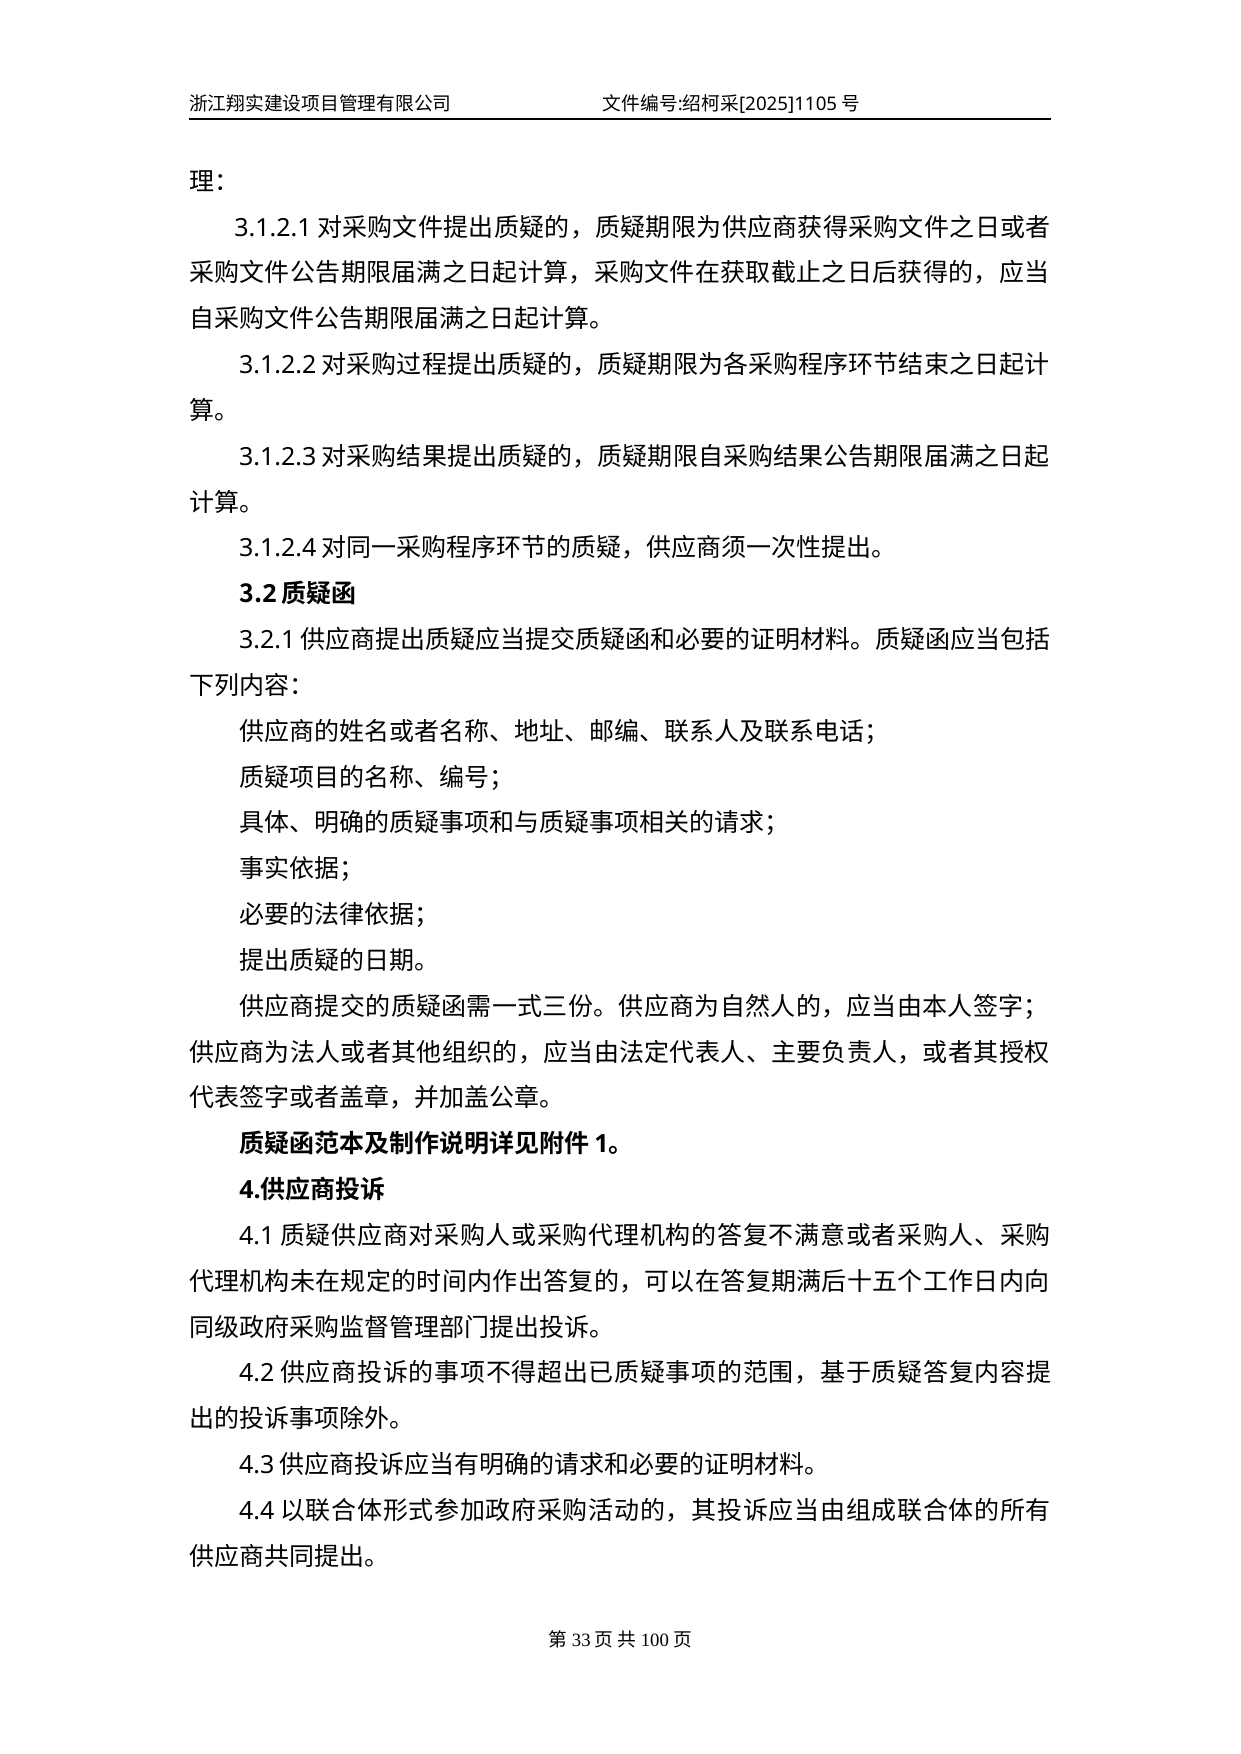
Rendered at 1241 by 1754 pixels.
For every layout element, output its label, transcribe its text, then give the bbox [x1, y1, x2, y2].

text 提出质疑的日期。 [189, 933, 1051, 978]
text 4.3供应商投诉应当有明确的请求和必要的证明材料。 [189, 1437, 1051, 1483]
text 4.供应商投诉 [189, 1162, 1051, 1208]
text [189, 153, 1051, 199]
text 4.2供应商投诉的事项不得超出已质疑事项的范围，基于质疑答复内容提出的投诉事项除外。 [189, 1345, 1051, 1437]
text 3.2.1供应商提出质疑应当提交质疑函和必要的证明材料。质疑函应当包括下列内容： [189, 612, 1051, 703]
text 4.1质疑供应商对采购人或采购代理机构的答复不满意或者采购人、采购代理机构未在规定的时间内作出答复的，可以在答复期满后十五个工作日内向同级政府采购监督管理部门提出投诉。 [189, 1208, 1051, 1345]
text 具体、明确的质疑事项和与质疑事项相关的请求； [189, 795, 1051, 841]
text 3.1.2.2对采购过程提出质疑的，质疑期限为各采购程序环节结束之日起计算。 [189, 337, 1051, 428]
text 质疑项目的名称、编号； [189, 749, 1051, 795]
text 3.1.2.4对同一采购程序环节的质疑，供应商须一次性提出。 [189, 520, 1051, 566]
text 供应商提交的质疑函需一式三份。供应商为自然人的，应当由本人签字；供应商为法人或者其他组织的，应当由法定代表人、主要负责人，或者其授权代表签字或者盖章，并加盖公章。 [189, 978, 1051, 1116]
text 必要的法律依据； [189, 887, 1051, 933]
text 4.4以联合体形式参加政府采购活动的，其投诉应当由组成联合体的所有供应商共同提出。 [189, 1483, 1051, 1574]
text 3.1.2.1对采购文件提出质疑的，质疑期限为供应商获得采购文件之日或者采购文件公告期限届满之日起计算，采购文件在获取截止之日后获得的，应当自采购文件公告期限届满之日起计算。 [189, 199, 1051, 337]
text 3.2质疑函 [189, 566, 1051, 612]
text 事实依据； [189, 841, 1051, 887]
text 供应商的姓名或者名称、地址、邮编、联系人及联系电话； [189, 703, 1051, 749]
text 3.1.2.3对采购结果提出质疑的，质疑期限自采购结果公告期限届满之日起计算。 [189, 428, 1051, 520]
text 质疑函范本及制作说明详见附件1。 [189, 1116, 1051, 1162]
